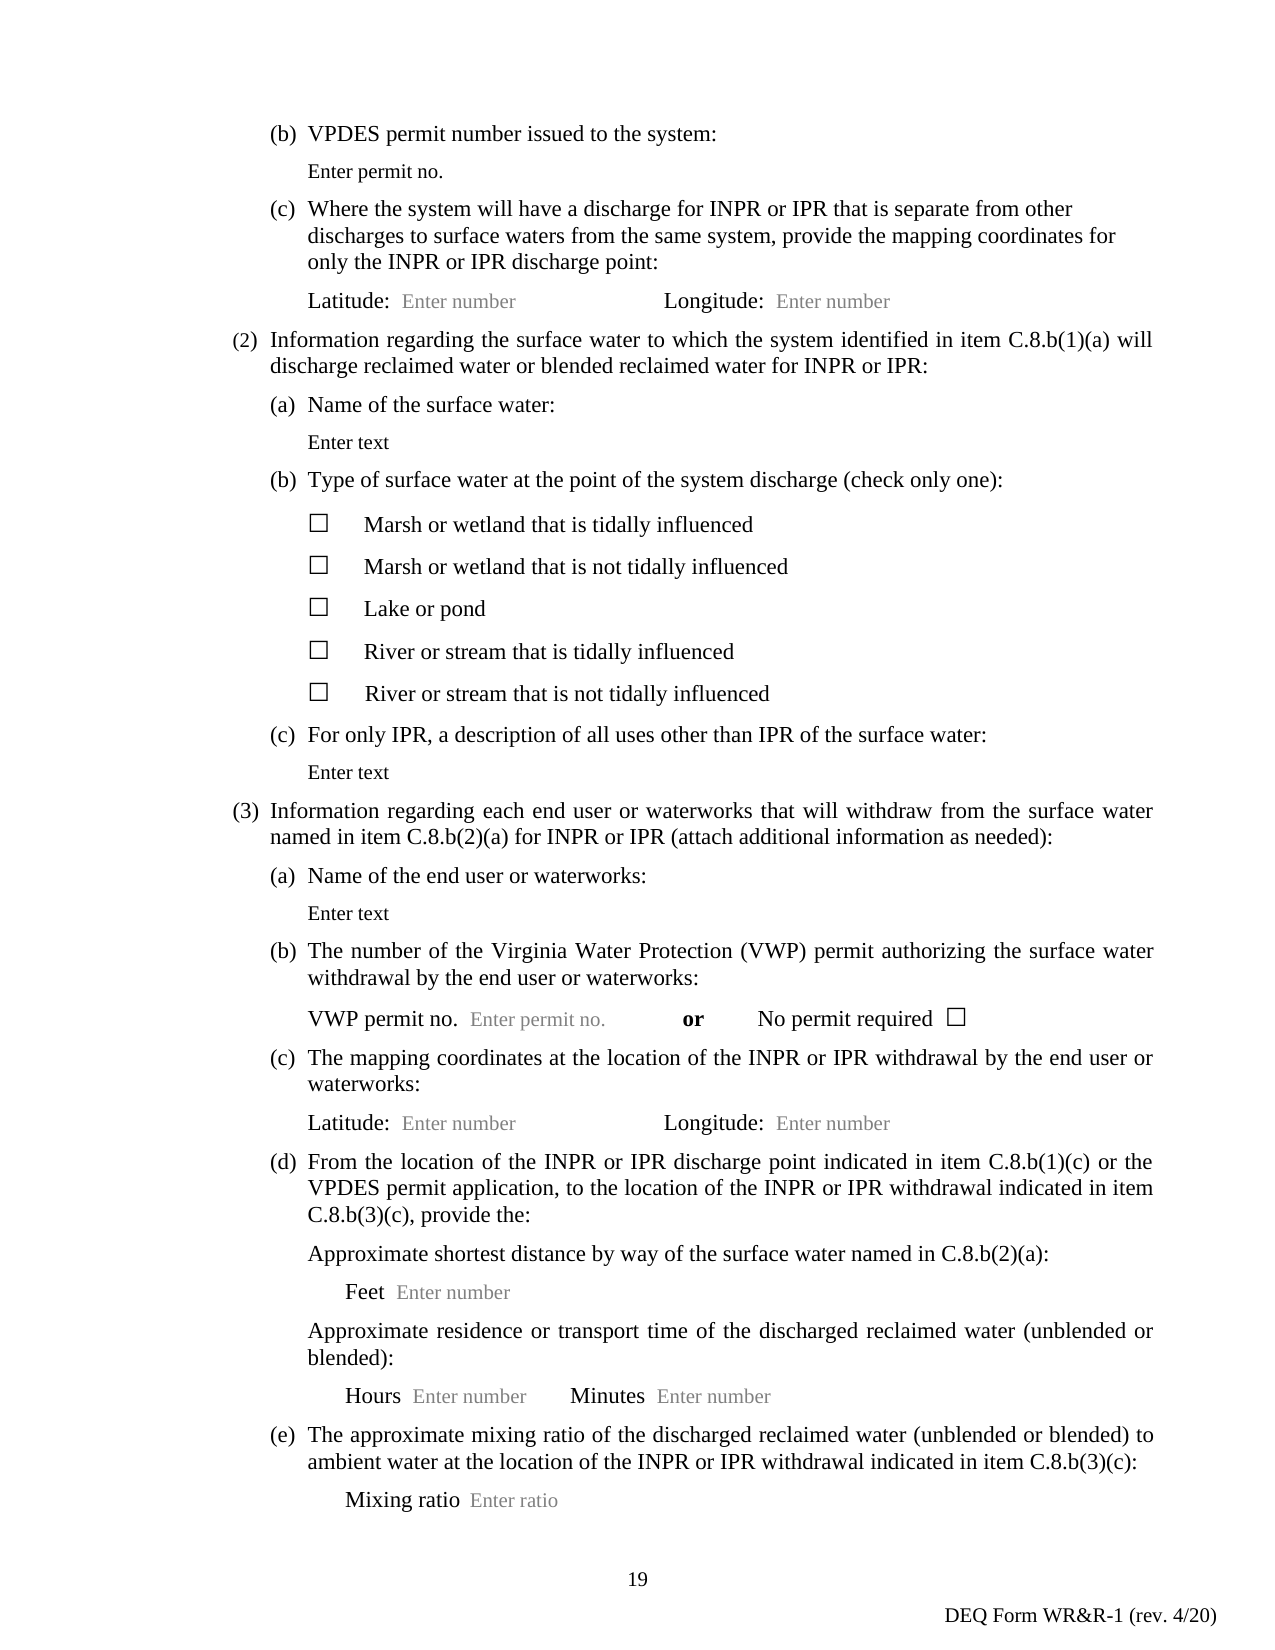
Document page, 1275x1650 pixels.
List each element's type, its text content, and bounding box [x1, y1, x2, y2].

text (a) Name of the surface water: [270, 391, 1155, 417]
text VWP permit no. or No permit required [307, 1003, 1155, 1031]
text (b) The number of the Virginia Water Protection (VWP) permit authorizing the surface water withdrawal by the end user or waterworks: [270, 937, 1155, 990]
text (a) Name of the end user or waterworks: [270, 862, 1155, 888]
text (b) VPDES permit number issued to the system: [270, 120, 1155, 146]
text River or stream that is not tidally influenced [307, 675, 1155, 709]
text Marsh or wetland that is not tidally influenced [307, 548, 1155, 582]
text (d) From the location of the INPR or IPR discharge point indicated in item C.8.b(1)(c) or the VPDES permit application, to the location of the INPR or IPR withdrawal indicated in item C.8.b(3)(c), provide the: [270, 1148, 1155, 1227]
text (c) Where the system will have a discharge for INPR or IPR that is separate from other discharges to surface waters from the same system, provide the mapping coordinates for only the INPR or IPR discharge point: [270, 195, 1155, 274]
text (b) Type of surface water at the point of the system discharge (check only one): [270, 466, 1155, 493]
text Lake or pond [307, 590, 1155, 624]
text Mixing ratio [345, 1487, 1155, 1513]
text (c) For only IPR, a description of all uses other than IPR of the surface water: [270, 721, 1155, 748]
text Approximate residence or transport time of the discharged reclaimed water (unblended or blended): [307, 1317, 1155, 1370]
text River or stream that is tidally influenced [307, 632, 1155, 667]
text Latitude: Longitude: [307, 287, 1155, 313]
text (e) The approximate mixing ratio of the discharged reclaimed water (unblended or blended) to ambient water at the location of the INPR or IPR withdrawal indicated in item C.8.b(3)(c): [270, 1421, 1155, 1474]
text Latitude: Longitude: [307, 1109, 1155, 1136]
text (2) Information regarding the surface water to which the system identified in item C.8.b(1)(a) will discharge reclaimed water or blended reclaimed water for INPR or IPR: [232, 326, 1155, 378]
text (3) Information regarding each end user or waterworks that will withdraw from the surface water named in item C.8.b(2)(a) for INPR or IPR (attach additional information as needed): [232, 797, 1155, 849]
text (c) The mapping coordinates at the location of the INPR or IPR withdrawal by the end user or waterworks: [270, 1044, 1155, 1097]
text Marsh or wetland that is tidally influenced [307, 505, 1155, 539]
text Hours Minutes [345, 1382, 1155, 1409]
text Feet [345, 1278, 1155, 1305]
text Approximate shortest distance by way of the surface water named in C.8.b(2)(a): [307, 1239, 1155, 1266]
